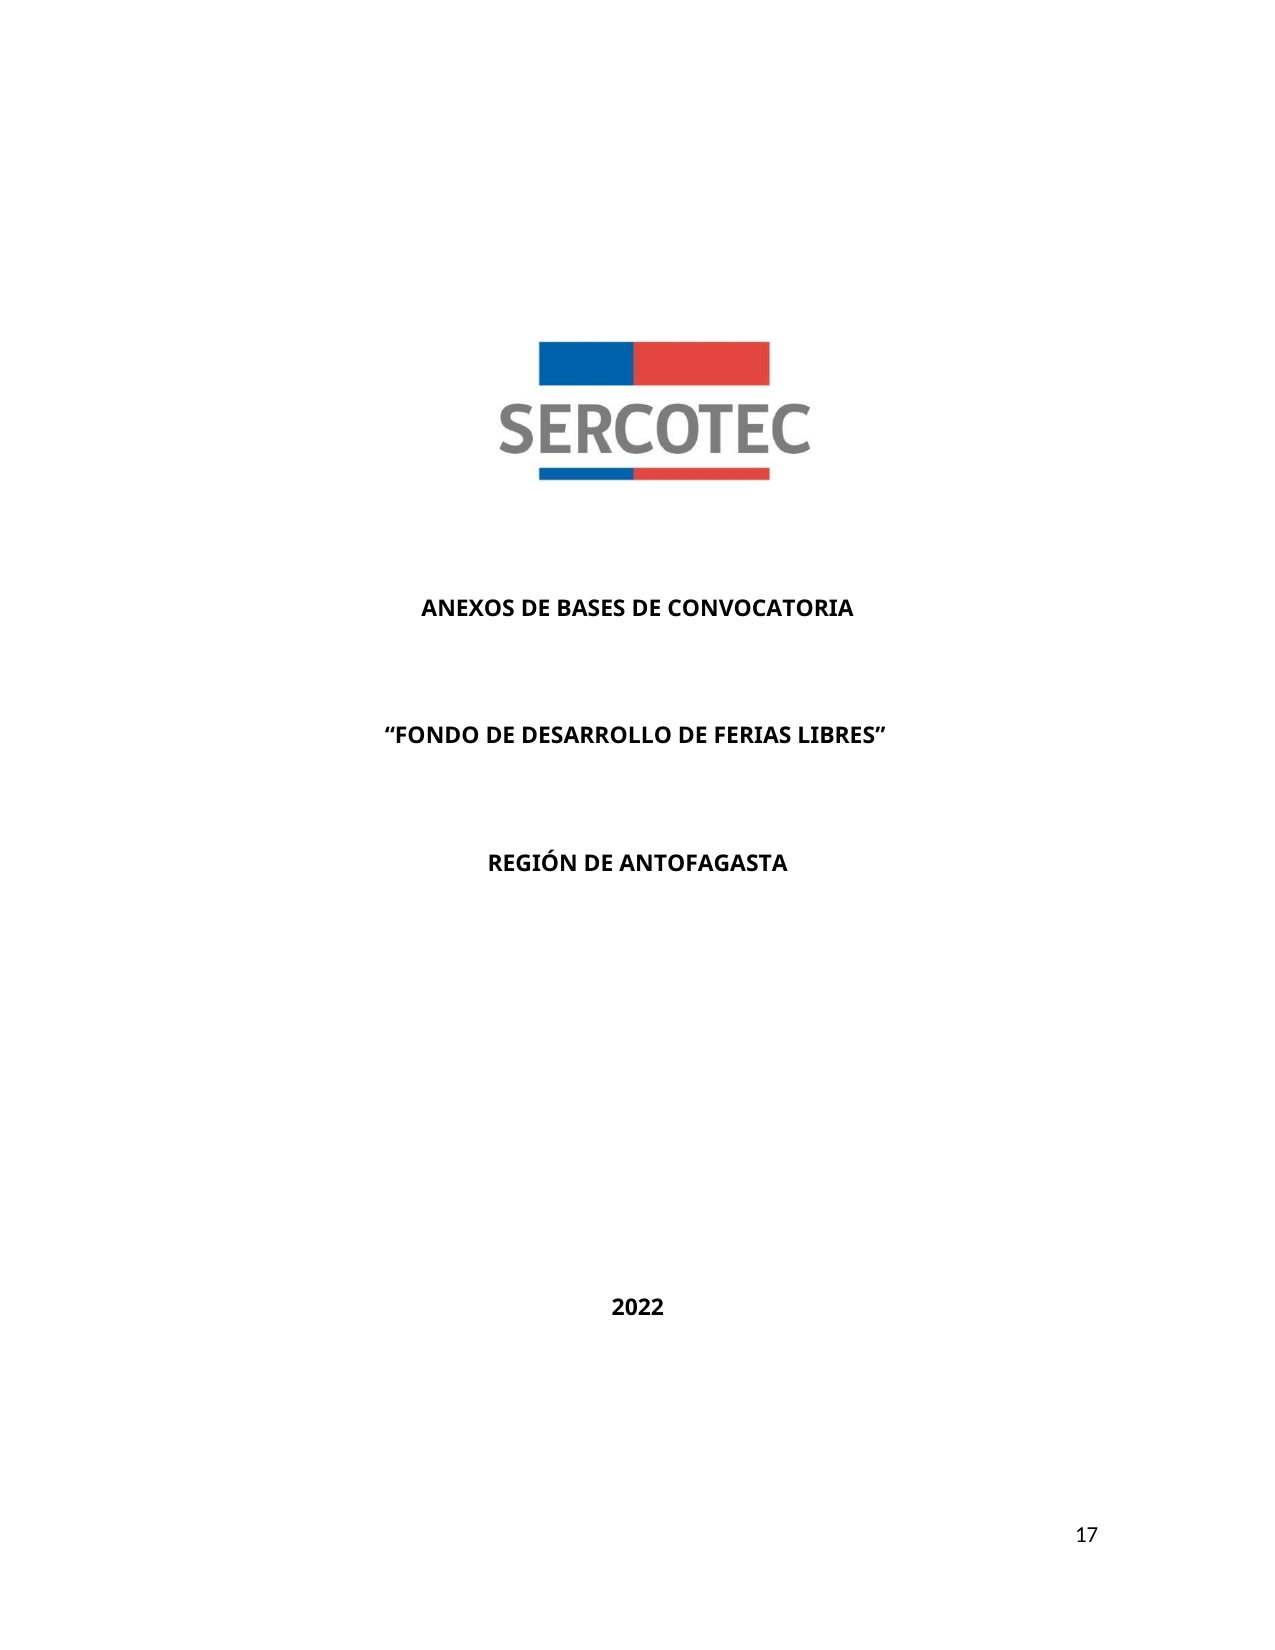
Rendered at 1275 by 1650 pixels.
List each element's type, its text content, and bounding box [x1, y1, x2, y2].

text 2022 [177, 1291, 1098, 1323]
picture [466, 306, 844, 520]
text ANEXOS DE BASES DE CONVOCATORIA [177, 592, 1098, 624]
text “FONDO DE DESARROLLO DE FERIAS LIBRES” [177, 719, 1093, 751]
text REGIÓN DE ANTOFAGASTA [177, 847, 1098, 878]
